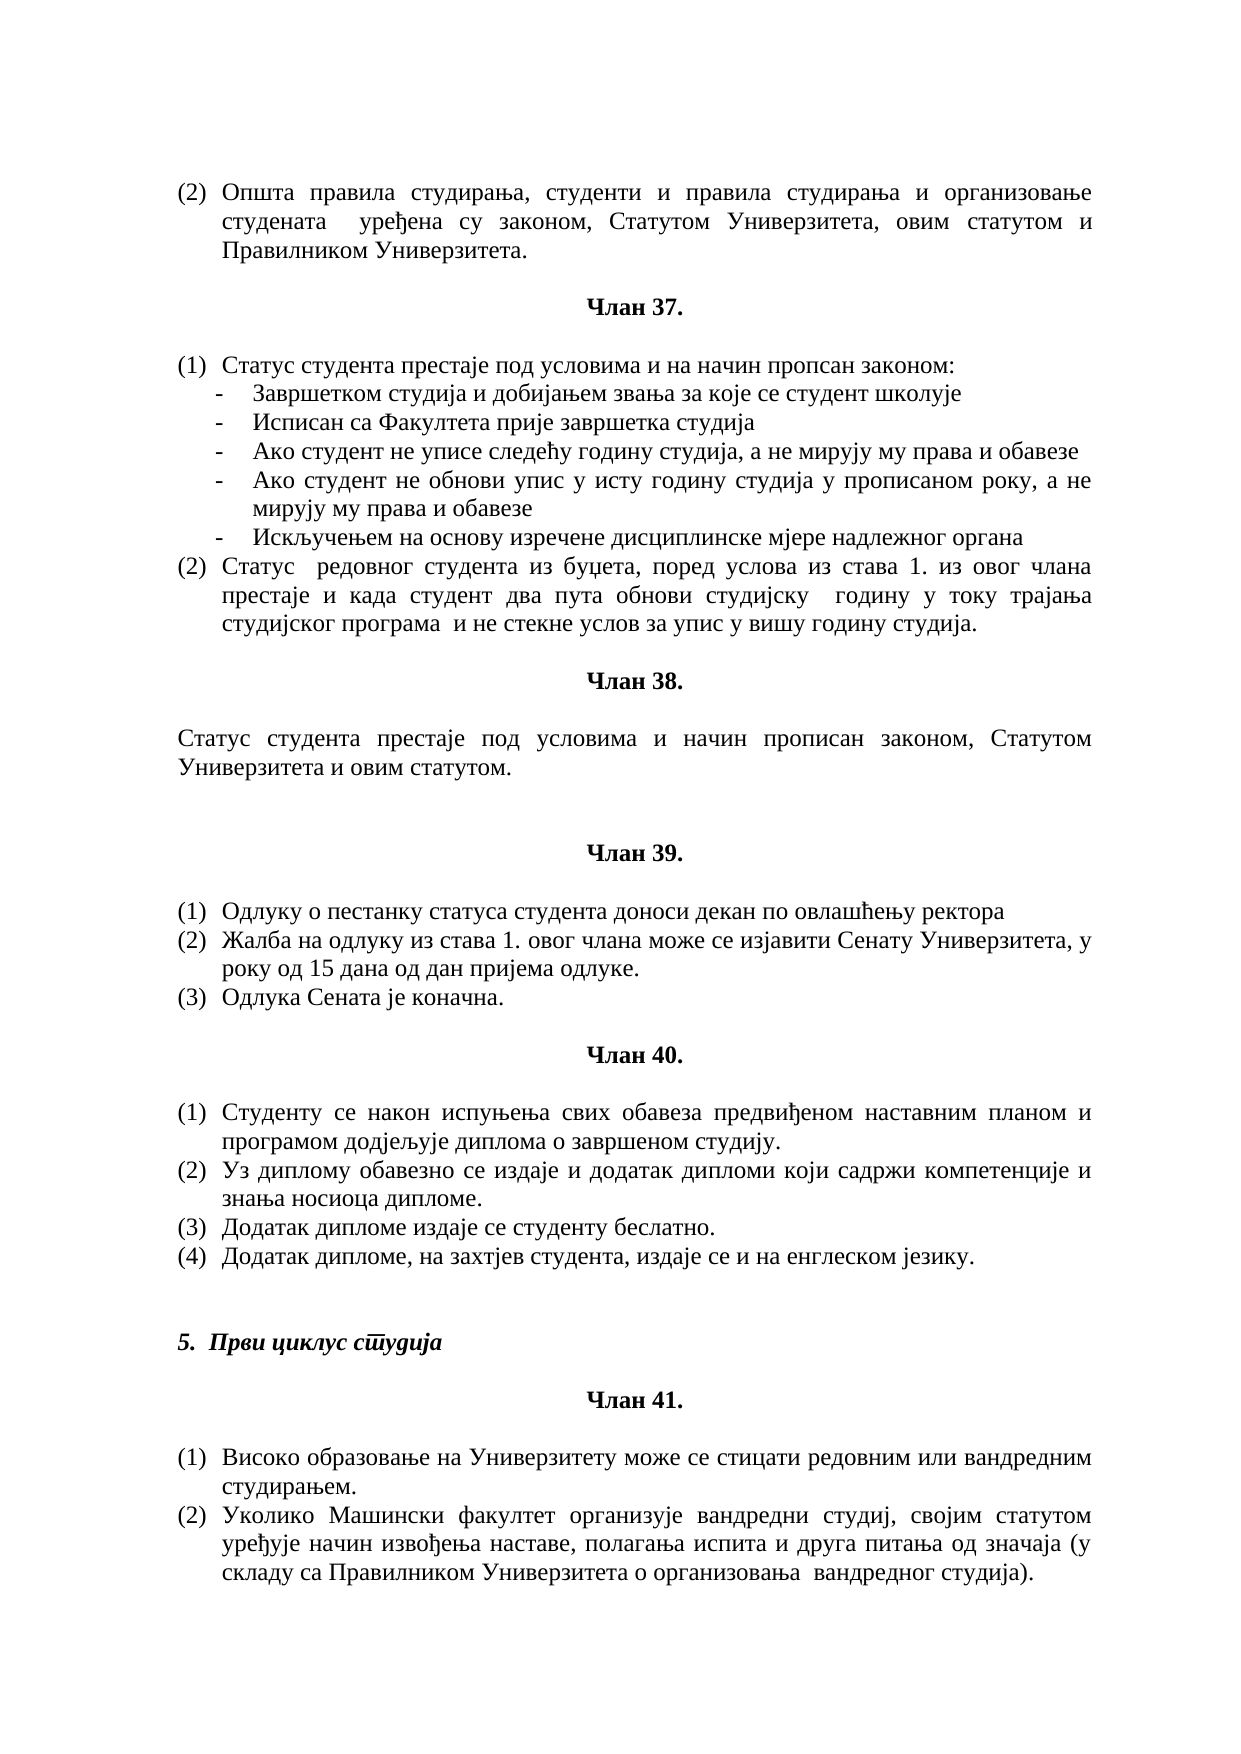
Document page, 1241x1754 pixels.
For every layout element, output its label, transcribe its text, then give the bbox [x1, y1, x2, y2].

list Ако студент не обнови упис у исту годину студија у прописаном року, а не мирују му права и обавезе [215, 465, 1092, 522]
list Искључењем на основу изречене дисциплинске мјере надлежног органа [215, 522, 1092, 551]
list Завршетком студија и добијањем звања за које се студент школује [215, 378, 1092, 407]
list Општа правила студирања, студенти и правила студирања и организовање студената уређена су законом, Статутом Универзитета, овим статутом и Правилником Универзитета. [177, 177, 1092, 263]
text Члан 37. [177, 292, 1092, 321]
list Уз диплому обавезно се издаје и додатак дипломи који садржи компетенције и знања носиоца дипломе. [177, 1155, 1092, 1212]
list Студенту се након испуњења свих обавеза предвиђеном наставним планом и програмом додјељује диплома о завршеном студију. [177, 1097, 1092, 1155]
text Члан 41. [177, 1385, 1092, 1413]
list Уколико Машински факултет организује вандредни студиј, својим статутом уређује начин извођења наставе, полагања испита и друга питања од значаја (у складу са Правилником Универзитета о организовања вандредног студија). [177, 1500, 1092, 1586]
list Жалба на одлуку из става 1. овог члана може се изјавити Сенату Универзитета, у року од 15 дана од дан пријема одлуке. [177, 925, 1092, 982]
list Статус редовног студента из буџета, поред услова из става 1. из овог члана престаје и када студент два пута обнови студијску годину у току трајања студијског програма и не стекне услов за упис у вишу годину студија. [177, 551, 1092, 637]
text Члан 40. [177, 1040, 1092, 1068]
list Ако студент не уписе следећу годину студија, а не мирују му права и обавезе [215, 436, 1092, 465]
list Одлука Сената је коначна. [177, 982, 1092, 1011]
list Додатак дипломе, на захтјев студента, издаје се и на енглеском језику. [177, 1241, 1092, 1270]
list Статус студента престаје под условима и на начин пропсан законом: [177, 350, 1092, 378]
list Исписан са Факултета прије завршетка студија [215, 407, 1092, 436]
text Статус студента престаје под условима и начин прописан законом, Статутом Универзитета и овим статутом. [177, 723, 1092, 781]
text Члан 39. [177, 838, 1092, 867]
list Одлуку о пестанку статуса студента доноси декан по овлашћењу ректора [177, 896, 1092, 925]
text Члан 38. [177, 666, 1092, 695]
list Високо образовање на Универзитету може се стицати редовним или вандредним студирањем. [177, 1442, 1092, 1500]
list Додатак дипломе издаје се студенту беслатно. [177, 1212, 1092, 1241]
text 5. Први циклус студија [177, 1327, 1092, 1356]
